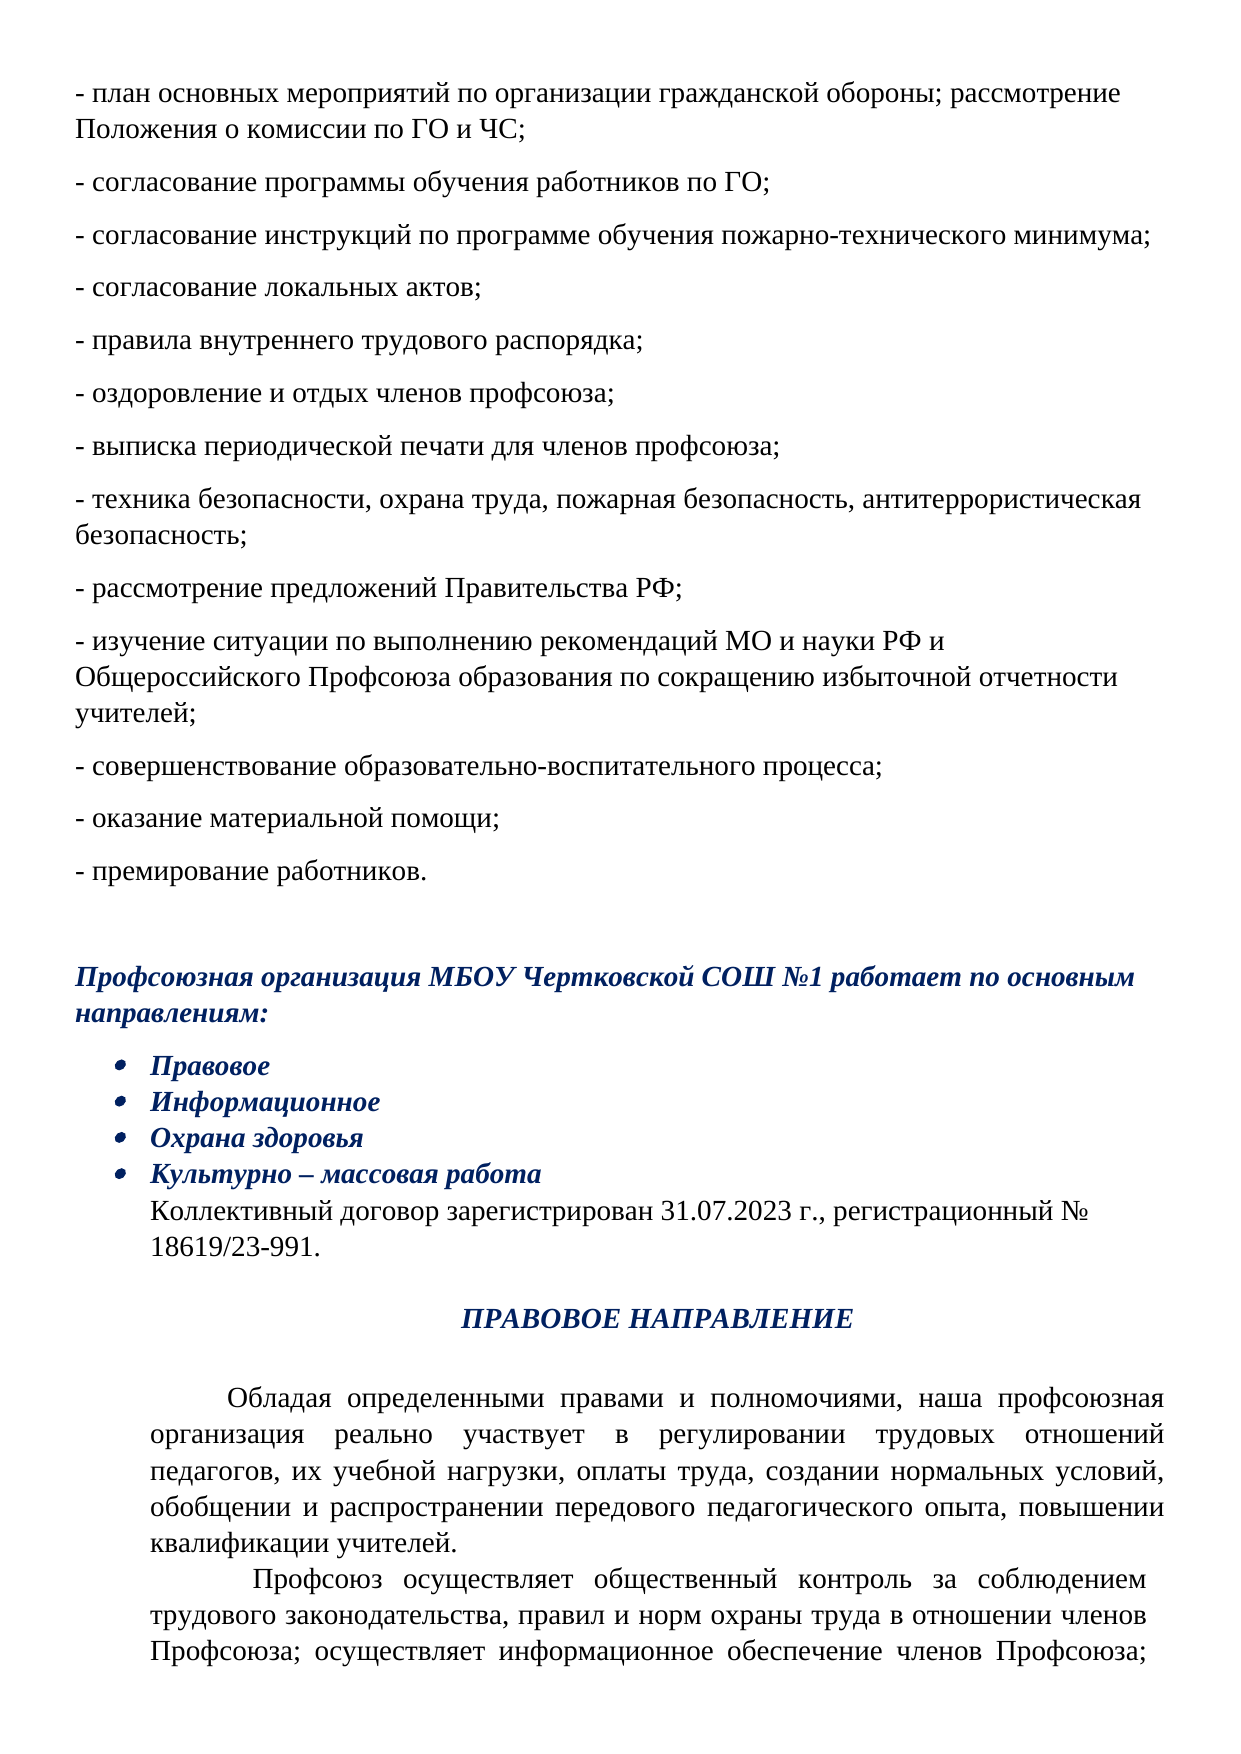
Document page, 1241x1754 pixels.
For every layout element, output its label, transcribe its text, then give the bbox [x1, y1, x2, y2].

text - оказание материальной помощи; [75, 801, 1165, 834]
text - изучение ситуации по выполнению рекомендаций МО и науки РФ и Общероссийского Профсоюза образования по сокращению избыточной отчетности учителей; [75, 623, 1165, 728]
text - совершенствование образовательно-воспитательного процесса; [75, 748, 1165, 781]
text - рассмотрение предложений Правительства РФ; [75, 570, 1165, 603]
text Профсоюзная организация МБОУ Чертковской СОШ №1 работает по основным направлениям: [75, 959, 1165, 1029]
text - согласование локальных актов; [75, 269, 1165, 303]
list Коллективный договор зарегистрирован 31.07.2023 г., регистрационный № 18619/23-991. [150, 1193, 1165, 1263]
list Информационное [112, 1084, 1165, 1118]
list Культурно – массовая работа [112, 1157, 1165, 1190]
text - выписка периодической печати для членов профсоюза; [75, 428, 1165, 462]
text - правила внутреннего трудового распорядка; [75, 322, 1165, 356]
text - план основных мероприятий по организации гражданской обороны; рассмотрение Положения о комиссии по ГО и ЧС; [75, 75, 1165, 145]
text - премирование работников. [75, 853, 1165, 887]
text - техника безопасности, охрана труда, пожарная безопасность, антитеррористическая безопасность; [75, 481, 1165, 551]
text - согласование инструкций по программе обучения пожарно-технического минимума; [75, 217, 1165, 250]
text - согласование программы обучения работников по ГО; [75, 164, 1165, 197]
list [150, 1561, 1147, 1667]
list Охрана здоровья [112, 1120, 1165, 1154]
list Обладая определенными правами и полномочиями, наша профсоюзная организация реально участвует в регулировании трудовых отношений педагогов, их учебной нагрузки, оплаты труда, создании нормальных условий, обобщении и распространении передового педагогического опыта, повышении квалификации учителей. [150, 1380, 1165, 1558]
list Правовое [112, 1048, 1165, 1082]
list ПРАВОВОЕ НАПРАВЛЕНИЕ [150, 1301, 1165, 1335]
text - оздоровление и отдых членов профсоюза; [75, 375, 1165, 409]
